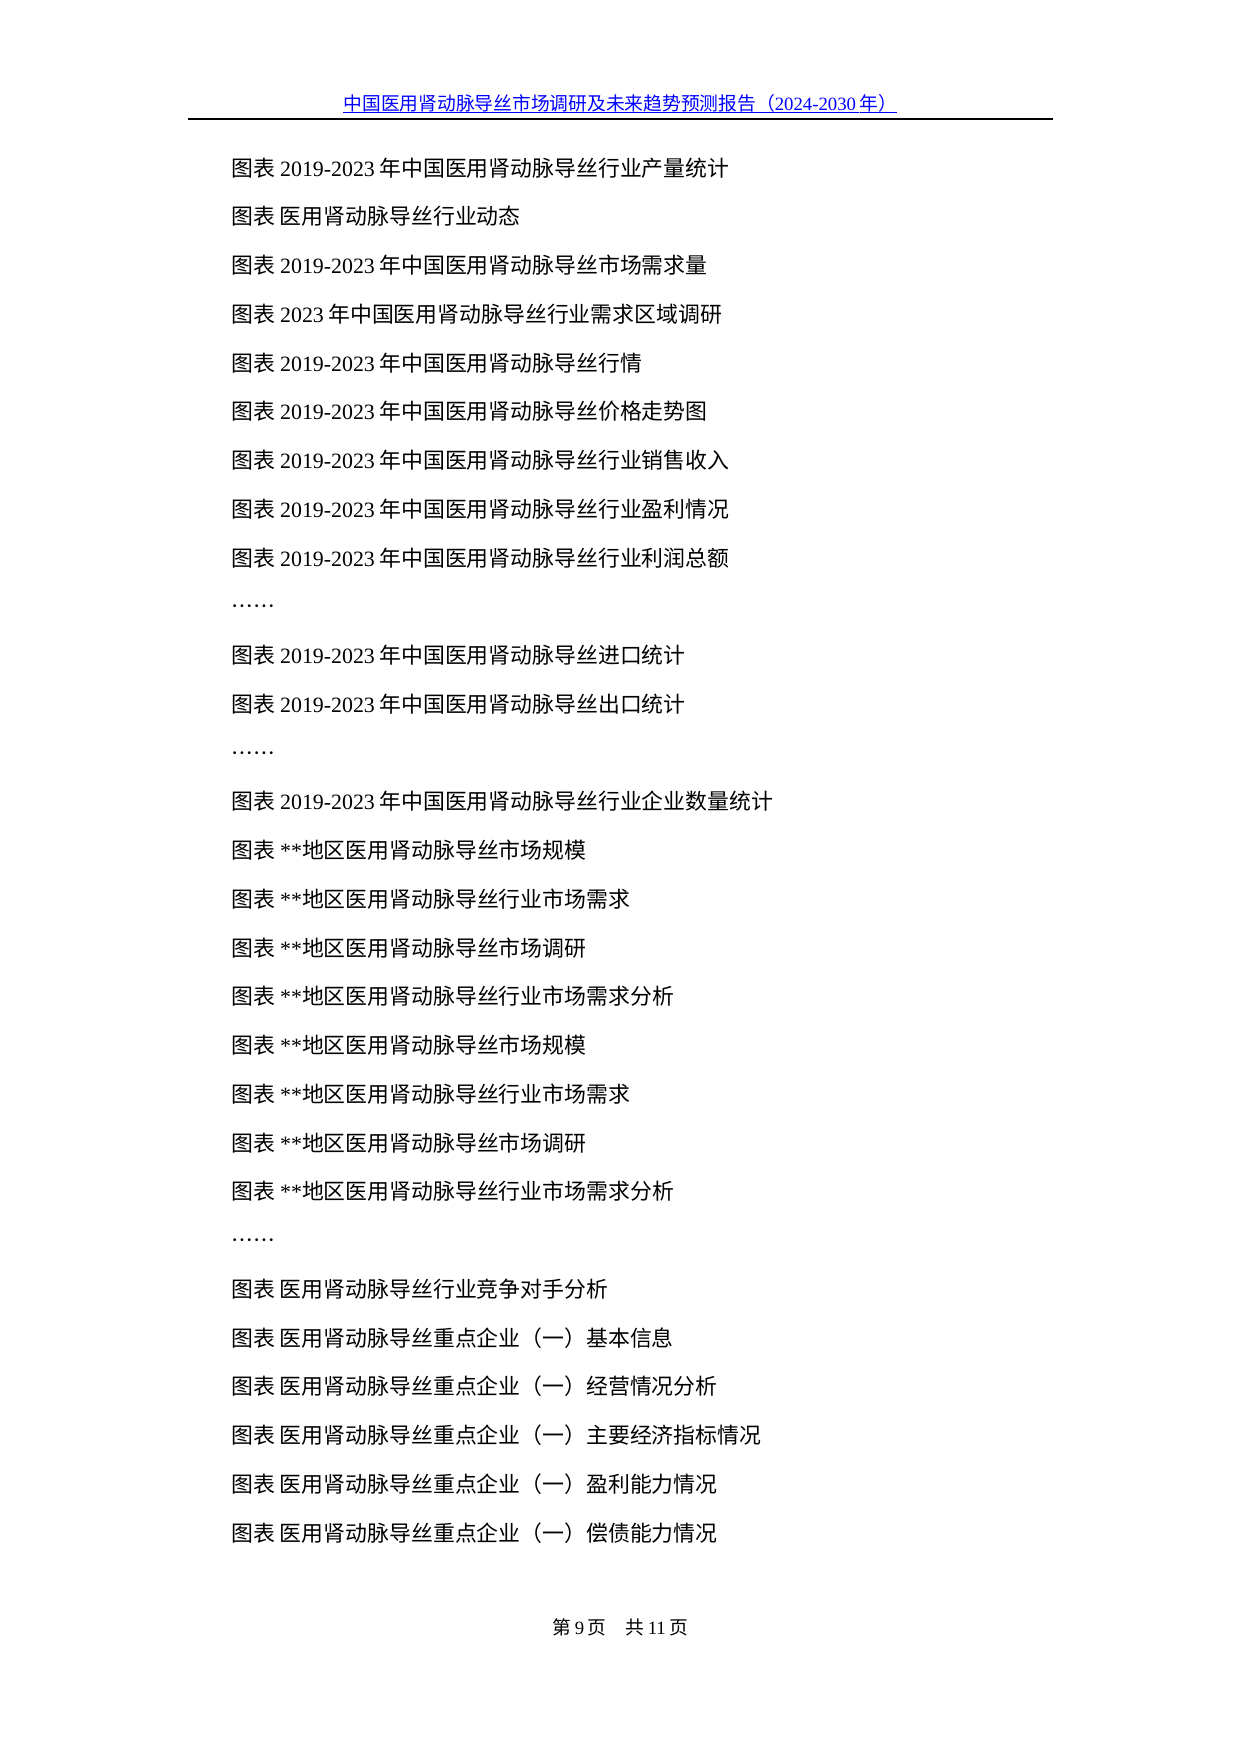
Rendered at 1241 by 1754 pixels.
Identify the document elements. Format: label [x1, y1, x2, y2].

text [187, 150, 1053, 1548]
